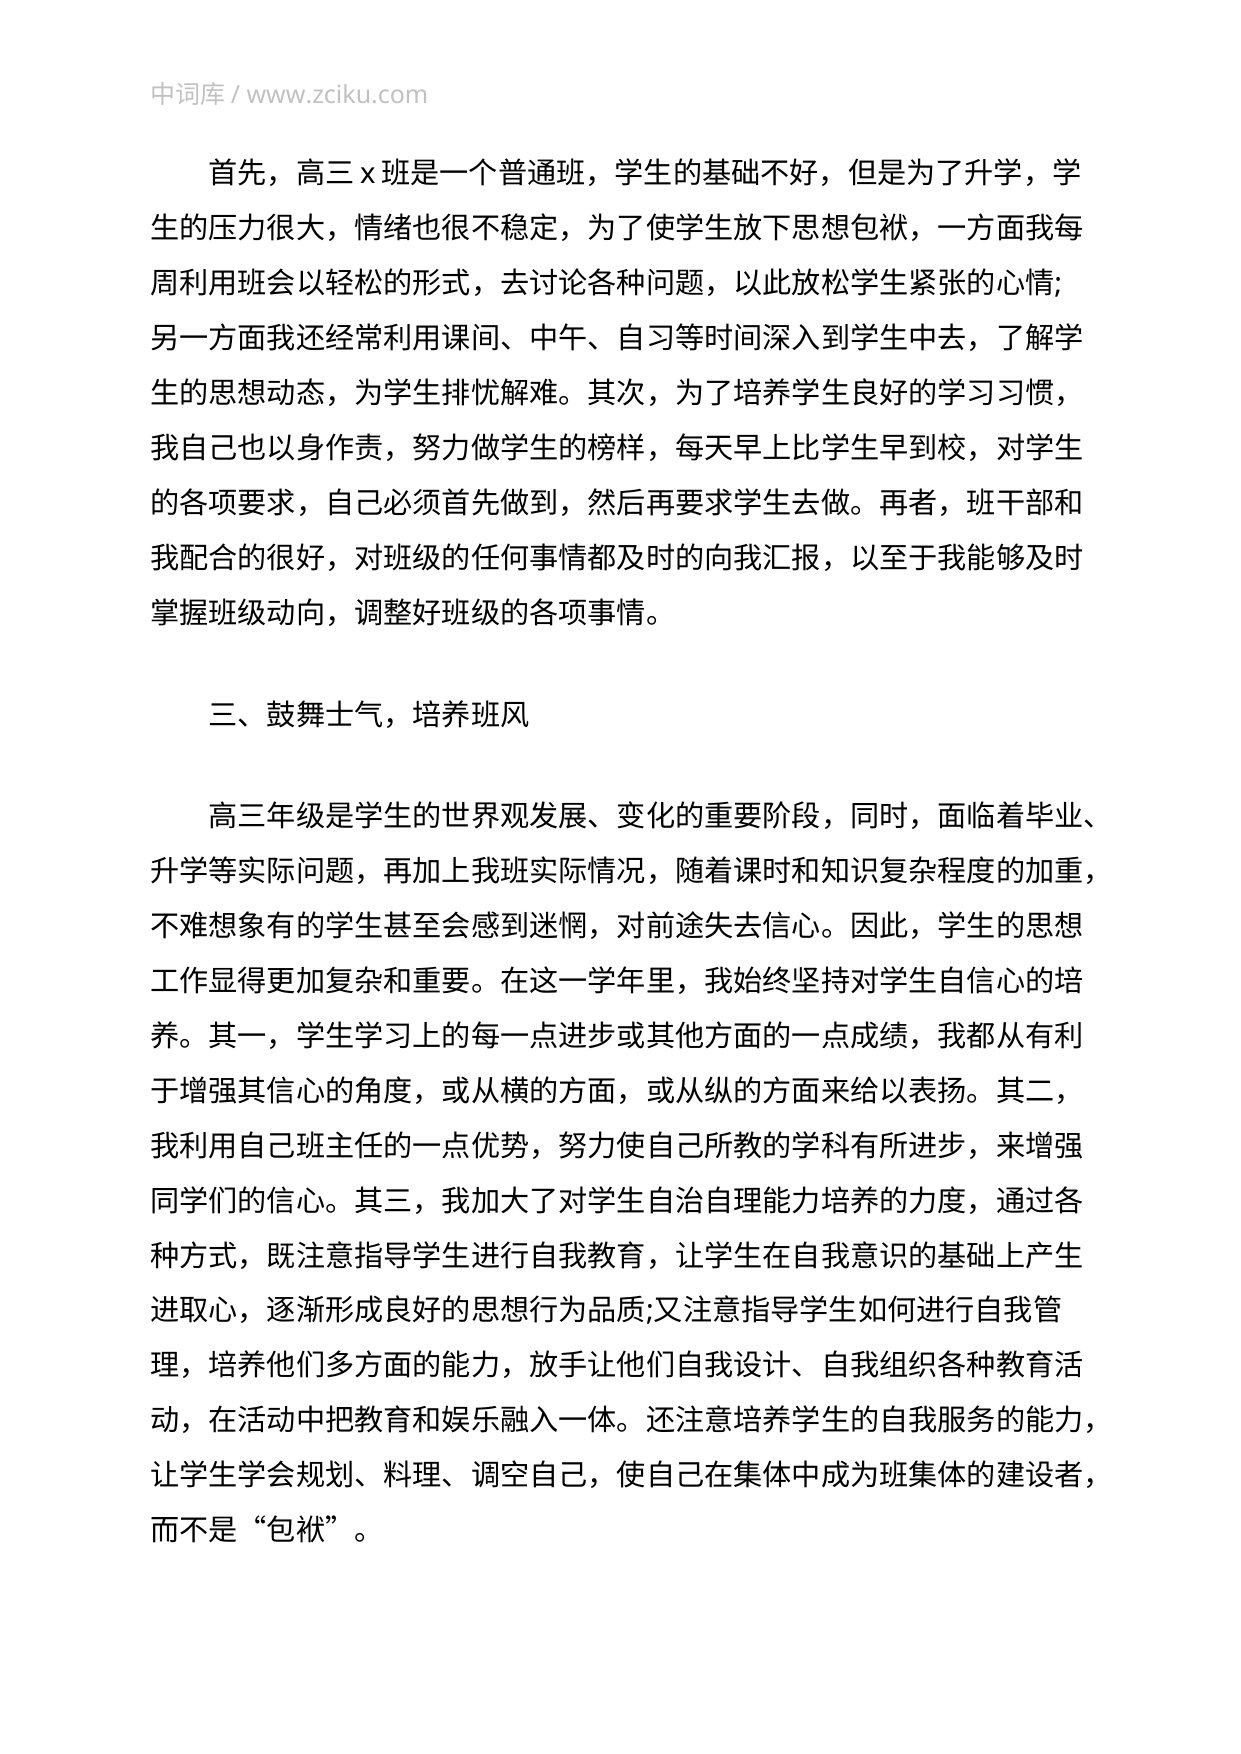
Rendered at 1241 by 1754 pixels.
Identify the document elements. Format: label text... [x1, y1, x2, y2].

text 高三年级是学生的世界观发展、变化的重要阶段，同时，面临着毕业、升学等实际问题，再加上我班实际情况，随着课时和知识复杂程度的加重，不难想象有的学生甚至会感到迷惘，对前途失去信心。因此，学生的思想工作显得更加复杂和重要。在这一学年里，我始终坚持对学生自信心的培养。其一，学生学习上的每一点进步或其他方面的一点成绩，我都从有利于增强其信心的角度，或从横的方面，或从纵的方面来给以表扬。其二，我利用自己班主任的一点优势，努力使自己所教的学科有所进步，来增强同学们的信心。其三，我加大了对学生自治自理能力培养的力度，通过各种方式，既注意指导学生进行自我教育，让学生在自我意识的基础上产生进取心，逐渐形成良好的思想行为品质;又注意指导学生如何进行自我管理，培养他们多方面的能力，放手让他们自我设计、自我组织各种教育活动，在活动中把教育和娱乐融入一体。还注意培养学生的自我服务的能力，让学生学会规划、料理、调空自己，使自己在集体中成为班集体的建设者，而不是“包袱”。 [150, 793, 1090, 1549]
text 三、鼓舞士气，培养班风 [150, 691, 1090, 733]
text 首先，高三x班是一个普通班，学生的基础不好，但是为了升学，学生的压力很大，情绪也很不稳定，为了使学生放下思想包袱，一方面我每周利用班会以轻松的形式，去讨论各种问题，以此放松学生紧张的心情;另一方面我还经常利用课间、中午、自习等时间深入到学生中去，了解学生的思想动态，为学生排忧解难。其次，为了培养学生良好的学习习惯，我自己也以身作责，努力做学生的榜样，每天早上比学生早到校，对学生的各项要求，自己必须首先做到，然后再要求学生去做。再者，班干部和我配合的很好，对班级的任何事情都及时的向我汇报，以至于我能够及时掌握班级动向，调整好班级的各项事情。 [150, 150, 1090, 632]
